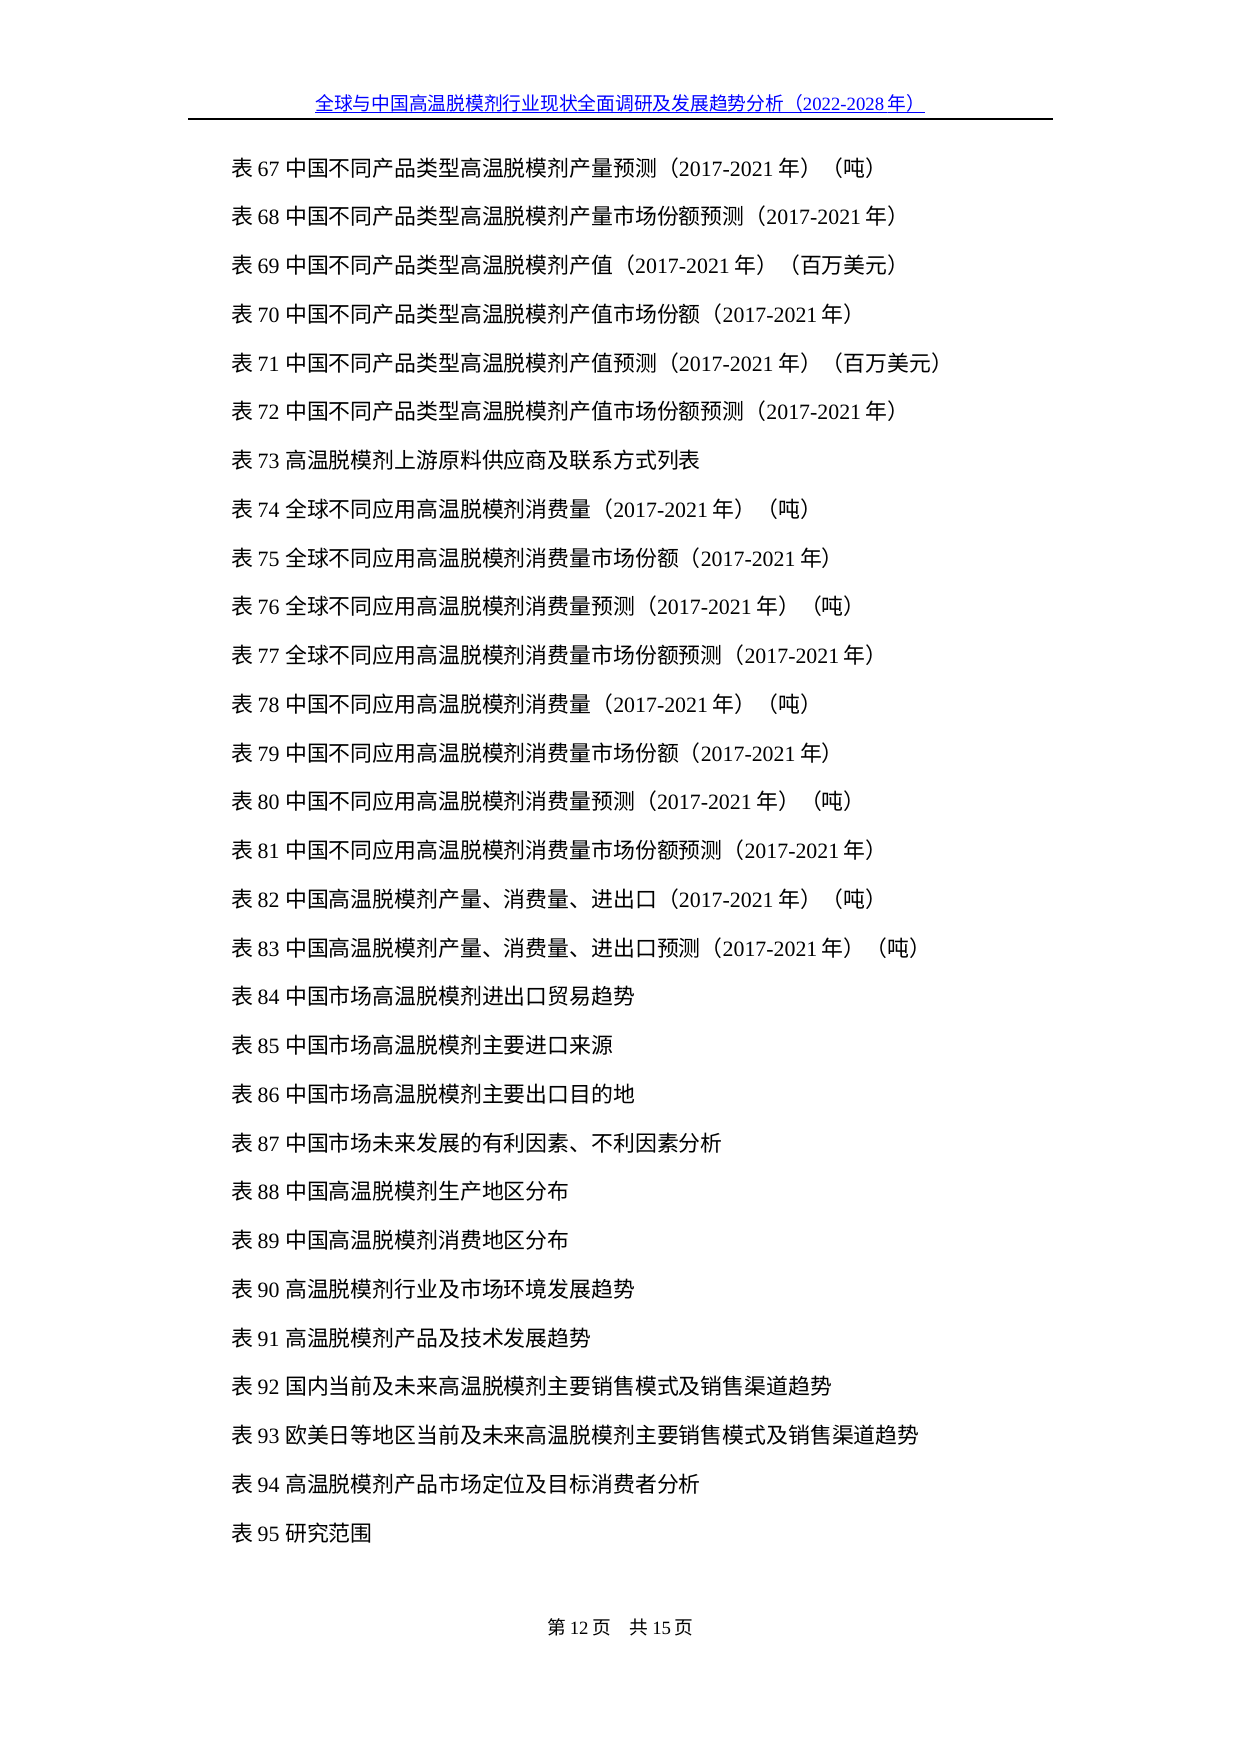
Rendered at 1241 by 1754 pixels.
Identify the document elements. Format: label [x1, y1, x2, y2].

text [187, 150, 1053, 1548]
